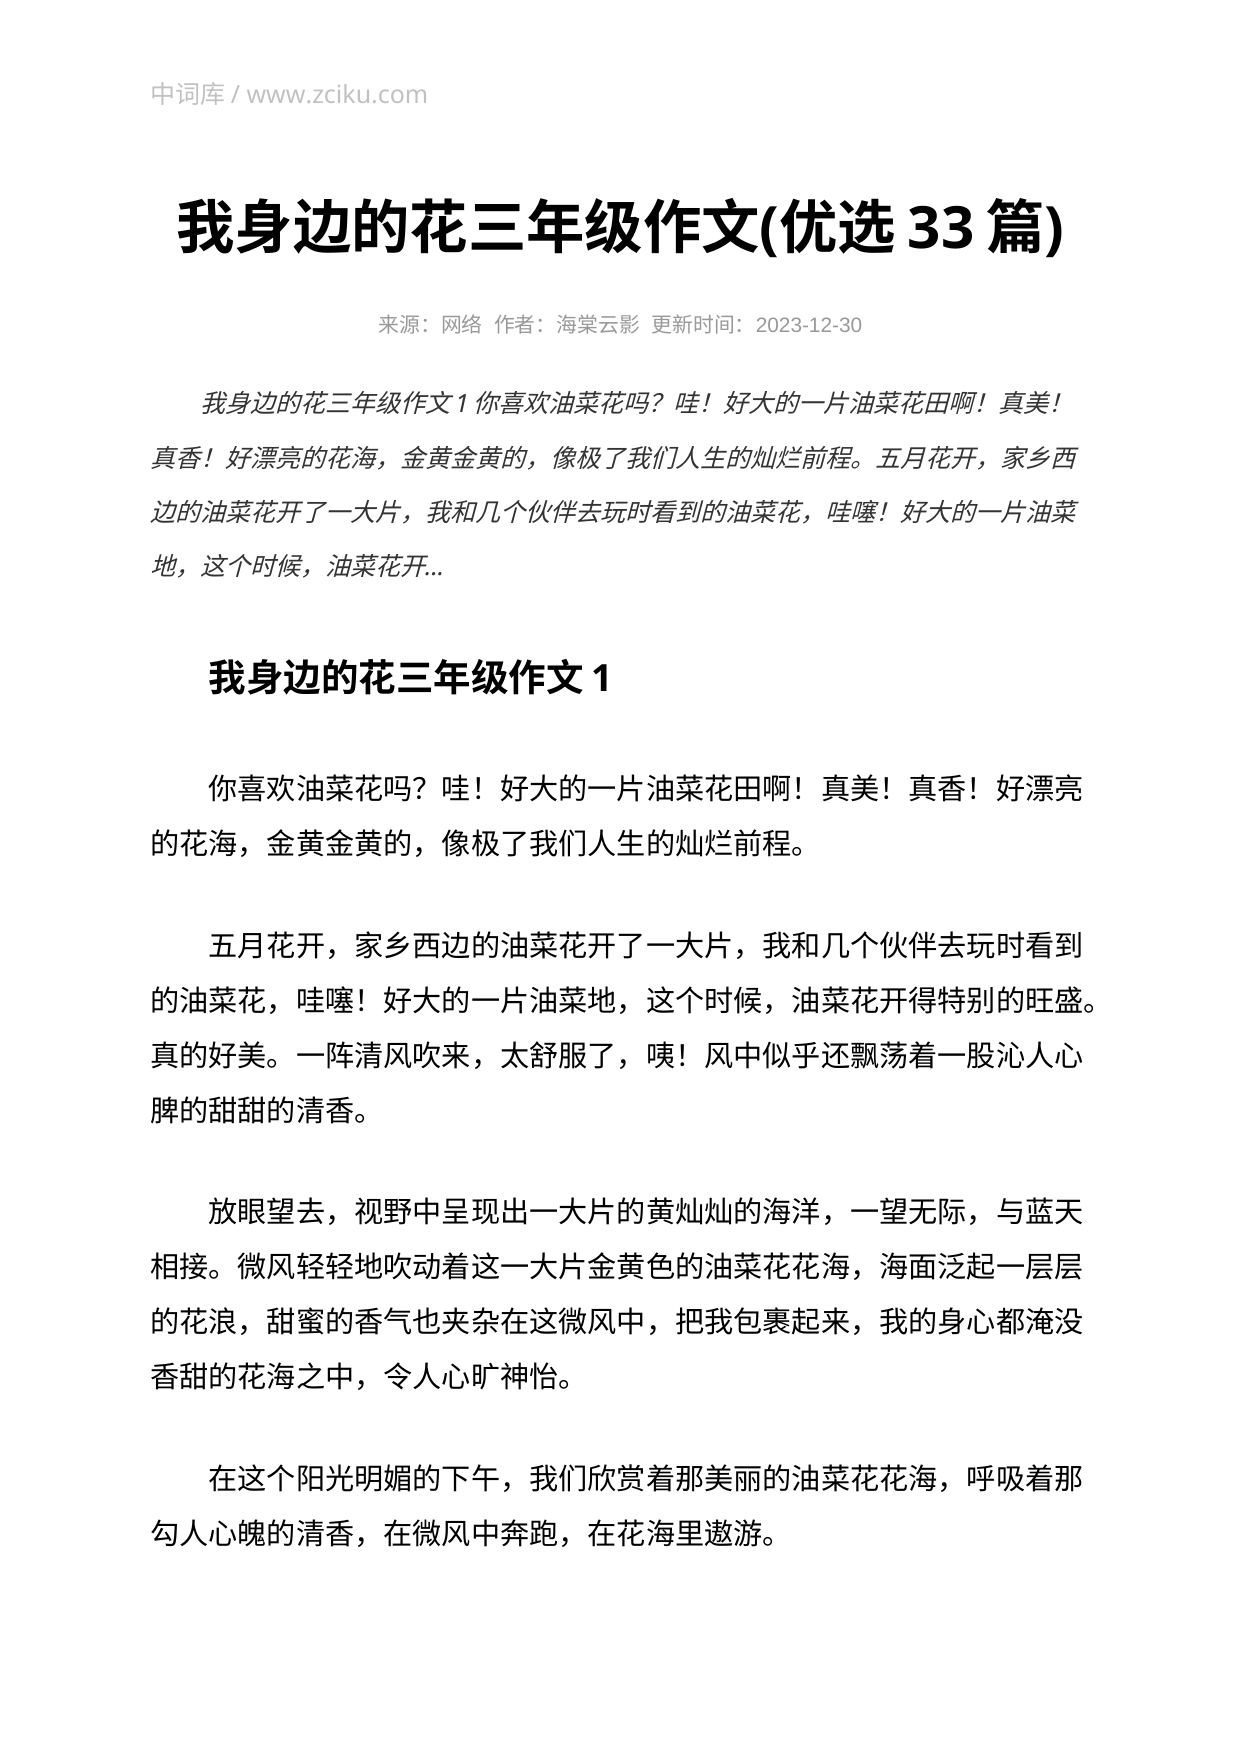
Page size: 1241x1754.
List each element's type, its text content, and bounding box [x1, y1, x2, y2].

text 你喜欢油菜花吗？哇！好大的一片油菜花田啊！真美！真香！好漂亮的花海，金黄金黄的，像极了我们人生的灿烂前程。 [150, 766, 1090, 863]
text 我身边的花三年级作文1 [150, 648, 1090, 703]
text 五月花开，家乡西边的油菜花开了一大片，我和几个伙伴去玩时看到的油菜花，哇噻！好大的一片油菜地，这个时候，油菜花开得特别的旺盛。真的好美。一阵清风吹来，太舒服了，咦！风中似乎还飘荡着一股沁人心脾的甜甜的清香。 [150, 922, 1090, 1129]
subtitle 我身边的花三年级作文(优选33篇) [150, 181, 1090, 266]
text 来源：网络 作者：海棠云影 更新时间：2023-12-30 [150, 313, 1090, 337]
text 我身边的花三年级作文1你喜欢油菜花吗？哇！好大的一片油菜花田啊！真美！真香！好漂亮的花海，金黄金黄的，像极了我们人生的灿烂前程。五月花开，家乡西边的油菜花开了一大片，我和几个伙伴去玩时看到的油菜花，哇噻！好大的一片油菜地，这个时候，油菜花开... [150, 384, 1090, 583]
text 放眼望去，视野中呈现出一大片的黄灿灿的海洋，一望无际，与蓝天相接。微风轻轻地吹动着这一大片金黄色的油菜花花海，海面泛起一层层的花浪，甜蜜的香气也夹杂在这微风中，把我包裹起来，我的身心都淹没香甜的花海之中，令人心旷神怡。 [150, 1189, 1090, 1396]
text 在这个阳光明媚的下午，我们欣赏着那美丽的油菜花花海，呼吸着那勾人心魄的清香，在微风中奔跑，在花海里遨游。 [150, 1455, 1090, 1552]
